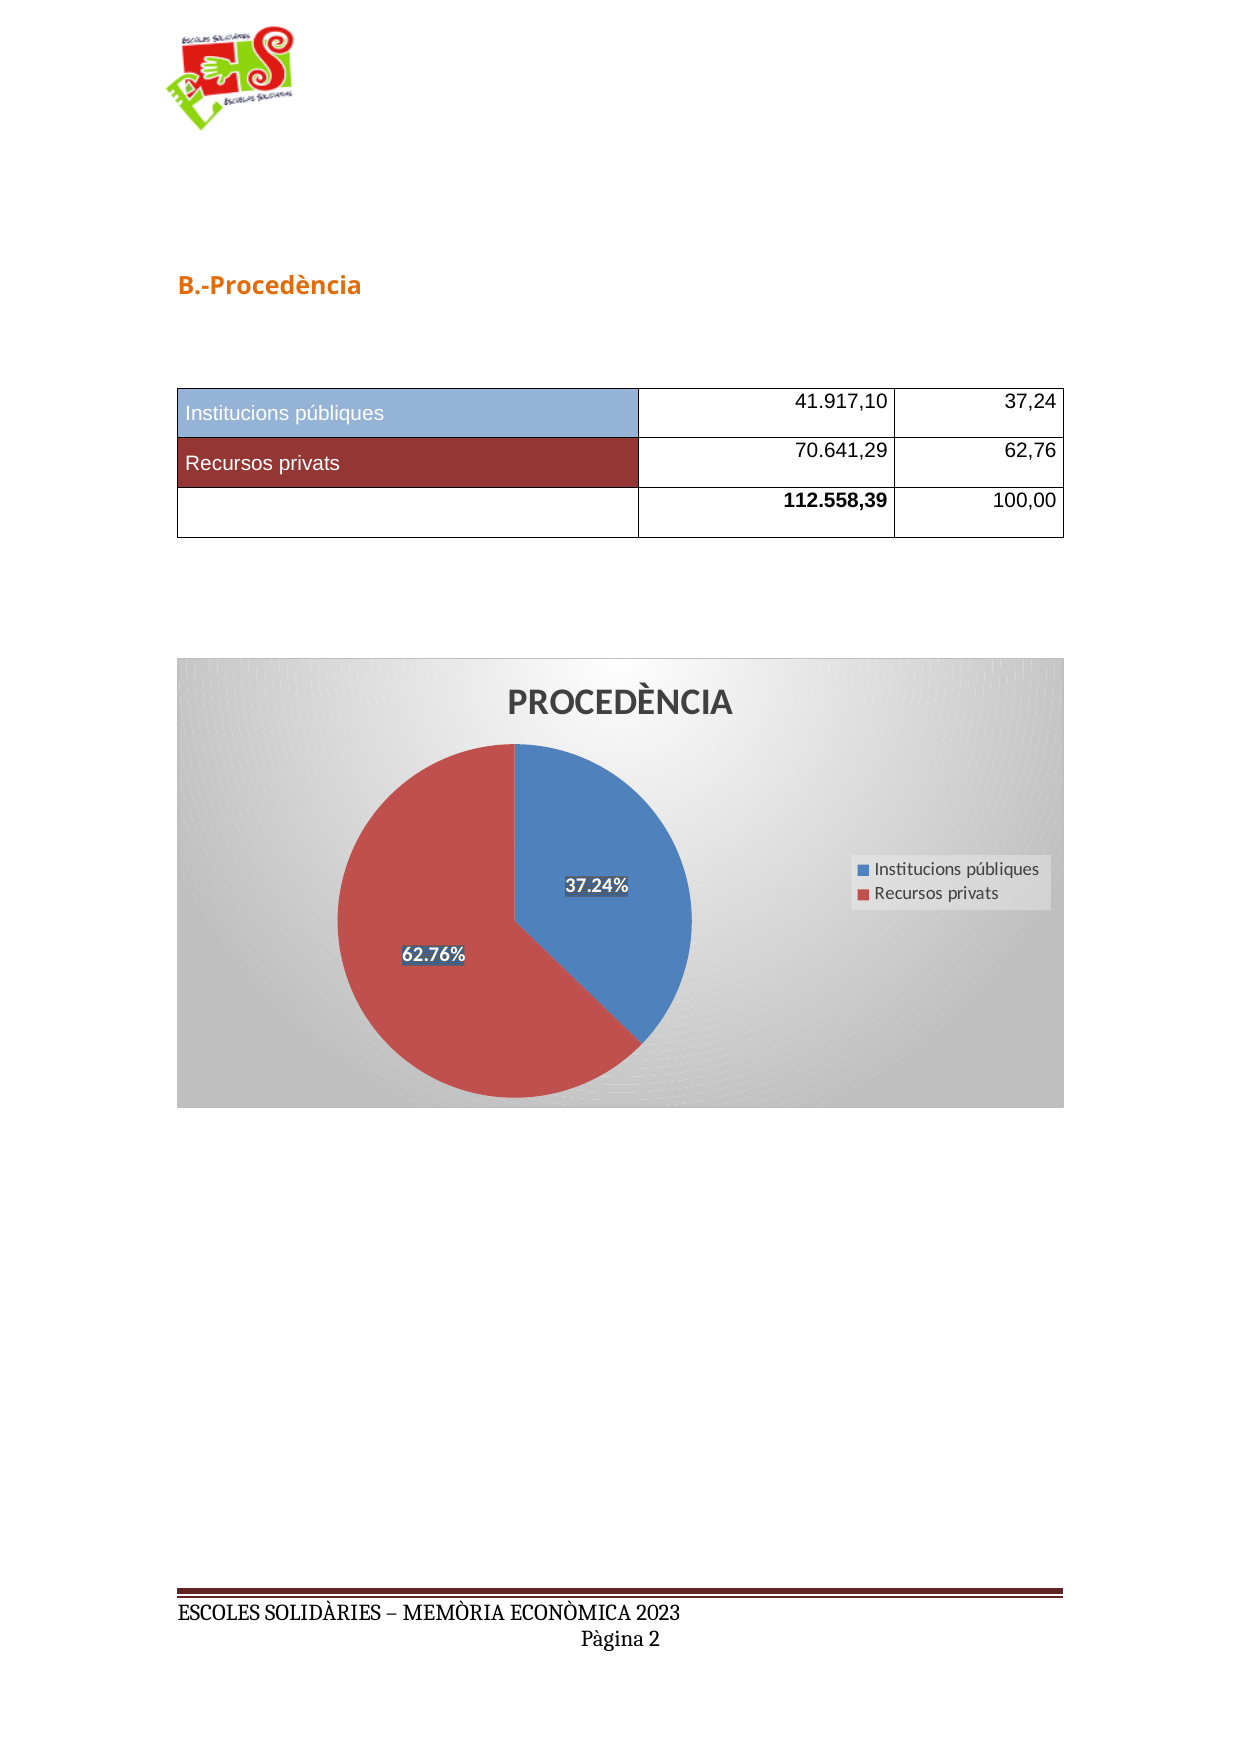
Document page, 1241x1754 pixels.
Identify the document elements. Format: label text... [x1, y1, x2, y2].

table_header 41.917,10 [639, 389, 894, 437]
table_cell 112.558,39 [639, 488, 894, 537]
table_cell Recursos privats [178, 438, 638, 487]
picture [129, 1, 338, 145]
table_header Institucions públiques [178, 389, 638, 437]
table_cell 70.641,29 [639, 438, 894, 487]
table_cell 62,76 [895, 438, 1063, 487]
table_cell [178, 488, 638, 537]
table_header 37,24 [895, 389, 1063, 437]
text B.-Procedència [177, 268, 1063, 302]
table_cell 100,00 [895, 488, 1063, 537]
